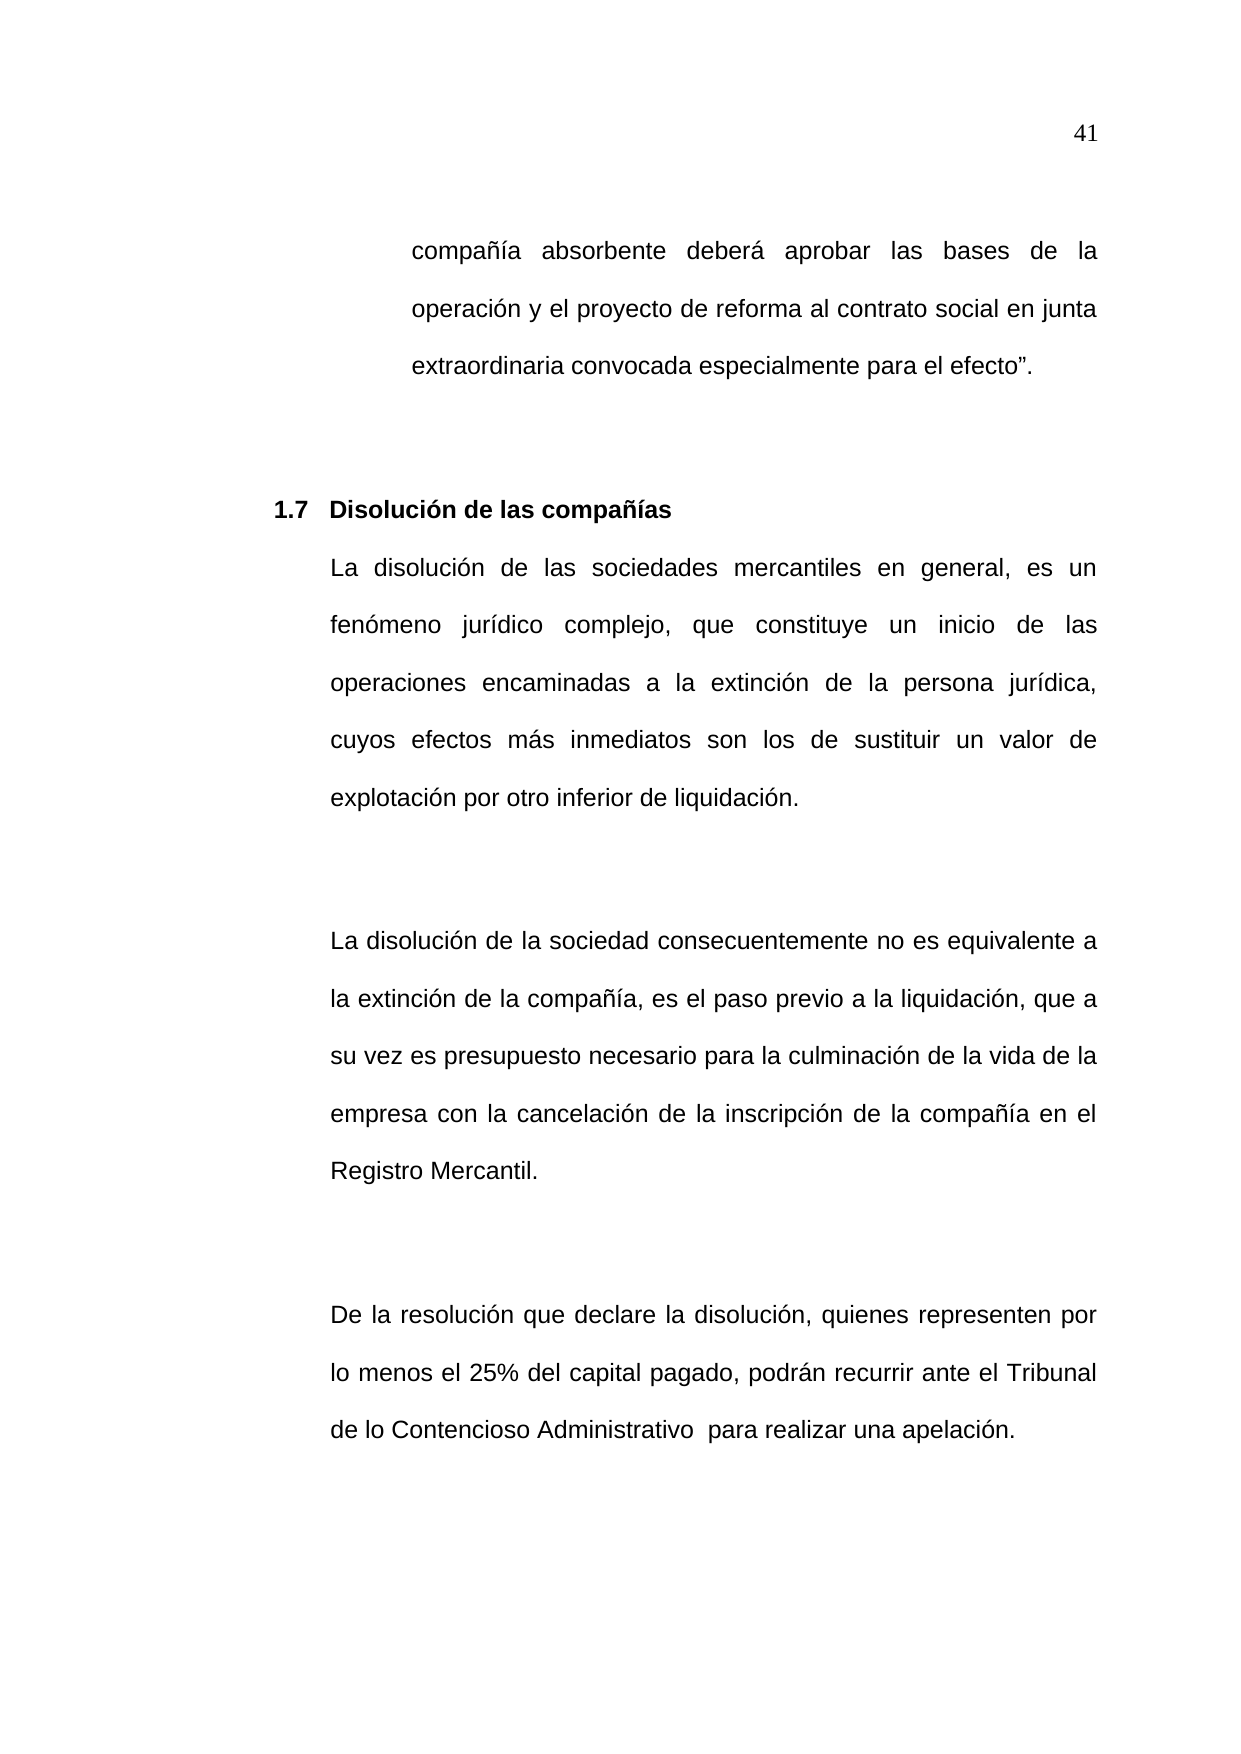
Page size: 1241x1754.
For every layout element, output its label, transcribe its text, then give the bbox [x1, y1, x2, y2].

text La disolución de la sociedad consecuentemente no es equivalente a la extinción de la compañía, es el paso previo a la liquidación, que a su vez es presupuesto necesario para la culminación de la vida de la empresa con la cancelación de la inscripción de la compañía en el Registro Mercantil. [330, 926, 1098, 1185]
text 1.7 Disolución de las compañías [273, 495, 1098, 524]
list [368, 236, 1098, 380]
text De la resolución que declare la disolución, quienes representen por lo menos el 25% del capital pagado, podrán recurrir ante el Tribunal de lo Contencioso Administrativo para realizar una apelación. [330, 1300, 1098, 1444]
text La disolución de las sociedades mercantiles en general, es un fenómeno jurídico complejo, que constituye un inicio de las operaciones encaminadas a la extinción de la persona jurídica, cuyos efectos más inmediatos son los de sustituir un valor de explotación por otro inferior de liquidación. [330, 552, 1098, 811]
